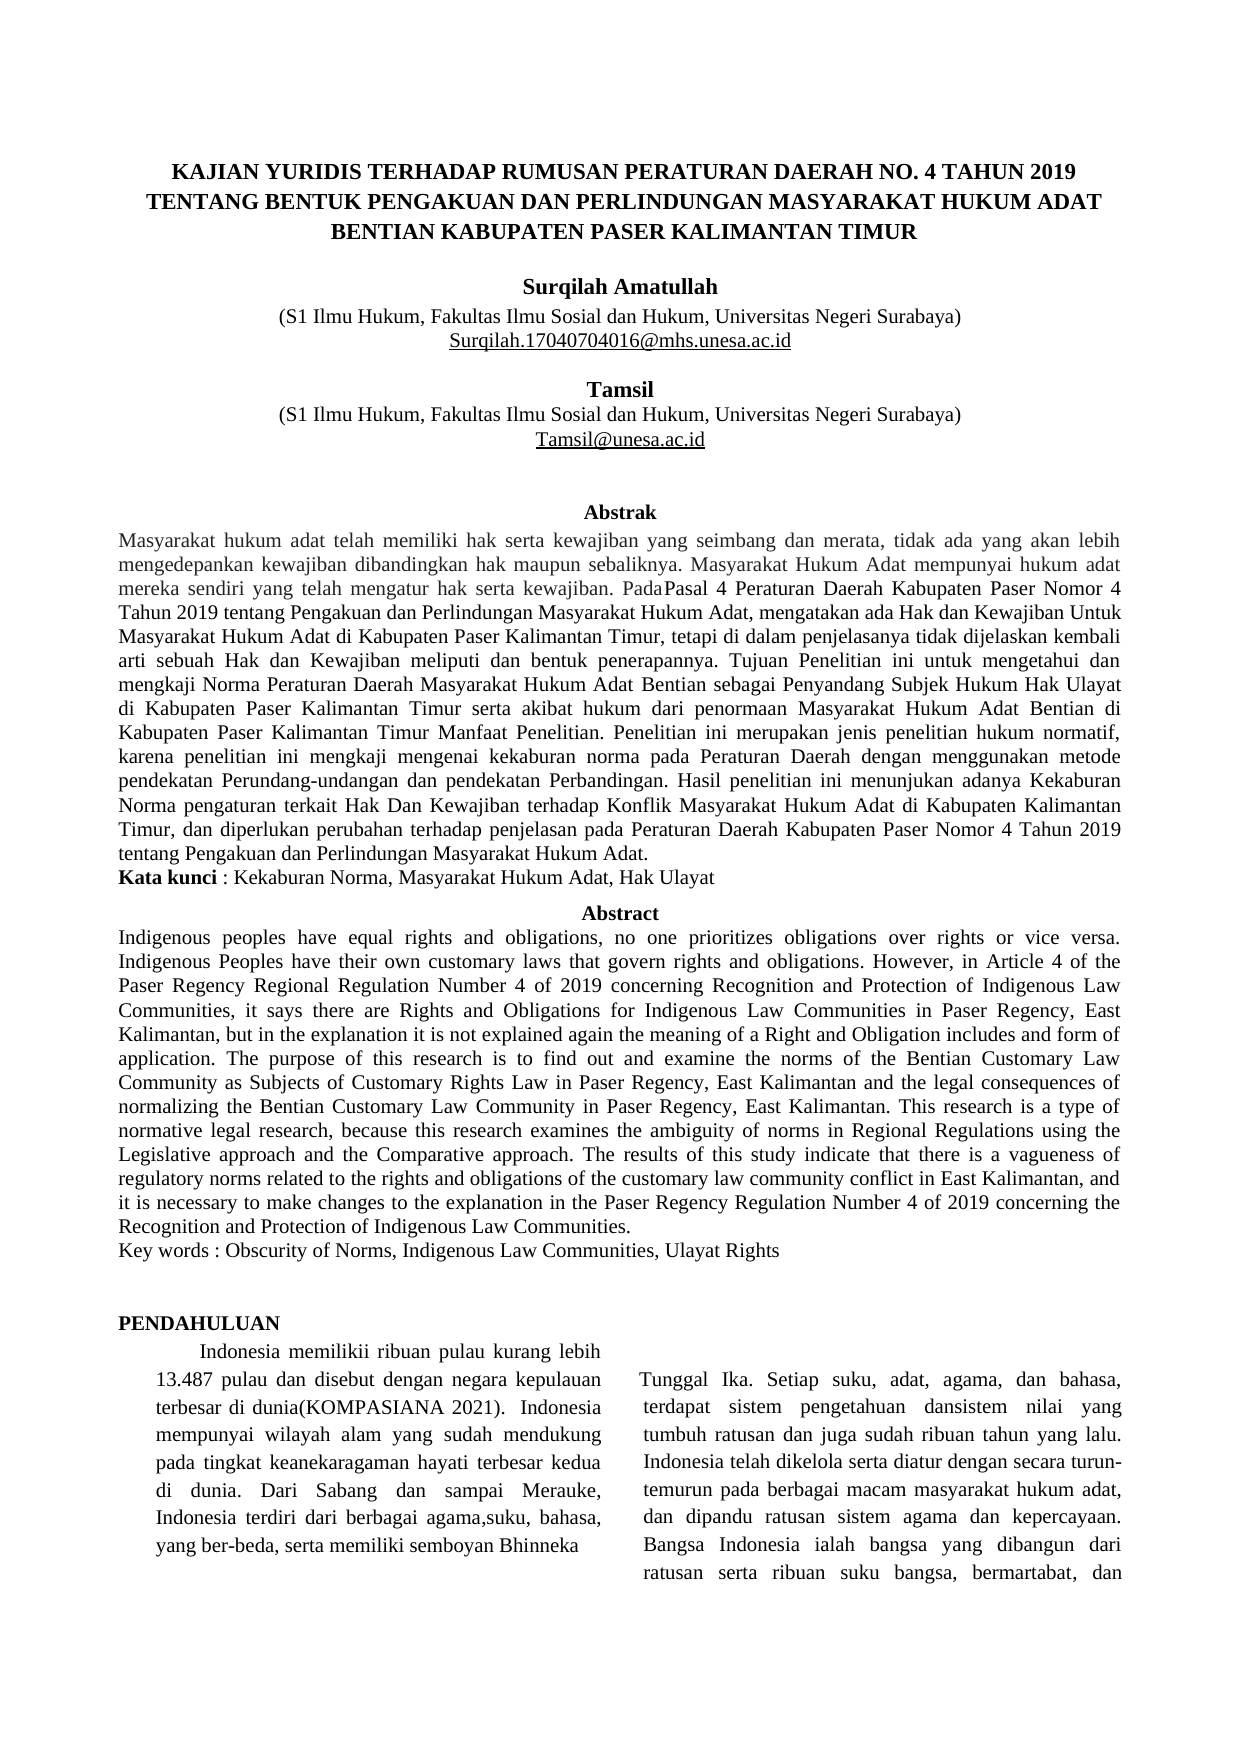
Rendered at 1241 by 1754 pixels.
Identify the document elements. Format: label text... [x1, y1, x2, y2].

text Indonesia memilikii ribuan pulau kurang lebih 13.487 pulau dan disebut dengan negara kepulauan terbesar di dunia(KOMPASIANA 2021). Indonesia mempunyai wilayah alam yang sudah mendukung pada tingkat keanekaragaman hayati terbesar kedua di dunia. Dari Sabang dan sampai Merauke, Indonesia terdiri dari berbagai agama,suku, bahasa, yang ber-beda, serta memiliki semboyan Bhinneka [156, 1339, 601, 1557]
text (S1 Ilmu Hukum, Fakultas Ilmu Sosial dan Hukum, Universitas Negeri Surabaya) [118, 402, 1122, 426]
text Key words : Obscurity of Norms, Indigenous Law Communities, Ulayat Rights [118, 1238, 1122, 1262]
text Kata kunci : Kekaburan Norma, Masyarakat Hukum Adat, Hak Ulayat [118, 865, 1122, 889]
text Tamsil@unesa.ac.id [118, 426, 1122, 451]
text Surqilah Amatullah [118, 273, 1122, 300]
text Surqilah.17040704016@mhs.unesa.ac.id [118, 328, 1122, 352]
text Tamsil [118, 376, 1122, 402]
text (S1 Ilmu Hukum, Fakultas Ilmu Sosial dan Hukum, Universitas Negeri Surabaya) [118, 304, 1122, 328]
text KAJIAN YURIDIS TERHADAP RUMUSAN PERATURAN DAERAH NO. 4 TAHUN 2019 TENTANG BENTUK PENGAKUAN DAN PERLINDUNGAN MASYARAKAT HUKUM ADAT BENTIAN KABUPATEN PASER KALIMANTAN TIMUR [118, 158, 1130, 244]
text Masyarakat hukum adat telah memiliki hak serta kewajiban yang seimbang dan merata, tidak ada yang akan lebih mengedepankan kewajiban dibandingkan hak maupun sebaliknya. Masyarakat Hukum Adat mempunyai hukum adat mereka sendiri yang telah mengatur hak serta kewajiban. PadaPasal 4 Peraturan Daerah Kabupaten Paser Nomor 4 Tahun 2019 tentang Pengakuan dan Perlindungan Masyarakat Hukum Adat, mengatakan ada Hak dan Kewajiban Untuk Masyarakat Hukum Adat di Kabupaten Paser Kalimantan Timur, tetapi di dalam penjelasanya tidak dijelaskan kembali arti sebuah Hak dan Kewajiban meliputi dan bentuk penerapannya. Tujuan Penelitian ini untuk mengetahui dan mengkaji Norma Peraturan Daerah Masyarakat Hukum Adat Bentian sebagai Penyandang Subjek Hukum Hak Ulayat di Kabupaten Paser Kalimantan Timur serta akibat hukum dari penormaan Masyarakat Hukum Adat Bentian di Kabupaten Paser Kalimantan Timur Manfaat Penelitian. Penelitian ini merupakan jenis penelitian hukum normatif, karena penelitian ini mengkaji mengenai kekaburan norma pada Peraturan Daerah dengan menggunakan metode pendekatan Perundang-undangan dan pendekatan Perbandingan. Hasil penelitian ini menunjukan adanya Kekaburan Norma pengaturan terkait Hak Dan Kewajiban terhadap Konflik Masyarakat Hukum Adat di Kabupaten Kalimantan Timur, dan diperlukan perubahan terhadap penjelasan pada Peraturan Daerah Kabupaten Paser Nomor 4 Tahun 2019 tentang Pengakuan dan Perlindungan Masyarakat Hukum Adat. [118, 528, 1122, 865]
subtitle PENDAHULUAN [118, 1311, 601, 1335]
text Indigenous peoples have equal rights and obligations, no one prioritizes obligations over rights or vice versa. Indigenous Peoples have their own customary laws that govern rights and obligations. However, in Article 4 of the Paser Regency Regional Regulation Number 4 of 2019 concerning Recognition and Protection of Indigenous Law Communities, it says there are Rights and Obligations for Indigenous Law Communities in Paser Regency, East Kalimantan, but in the explanation it is not explained again the meaning of a Right and Obligation includes and form of application. The purpose of this research is to find out and examine the norms of the Bentian Customary Law Community as Subjects of Customary Rights Law in Paser Regency, East Kalimantan and the legal consequences of normalizing the Bentian Customary Law Community in Paser Regency, East Kalimantan. This research is a type of normative legal research, because this research examines the ambiguity of norms in Regional Regulations using the Legislative approach and the Comparative approach. The results of this study indicate that there is a vagueness of regulatory norms related to the rights and obligations of the customary law community conflict in East Kalimantan, and it is necessary to make changes to the explanation in the Paser Regency Regulation Number 4 of 2019 concerning the Recognition and Protection of Indigenous Law Communities. [118, 925, 1122, 1238]
text Abstrak [118, 499, 1122, 524]
text Abstract [118, 901, 1122, 925]
